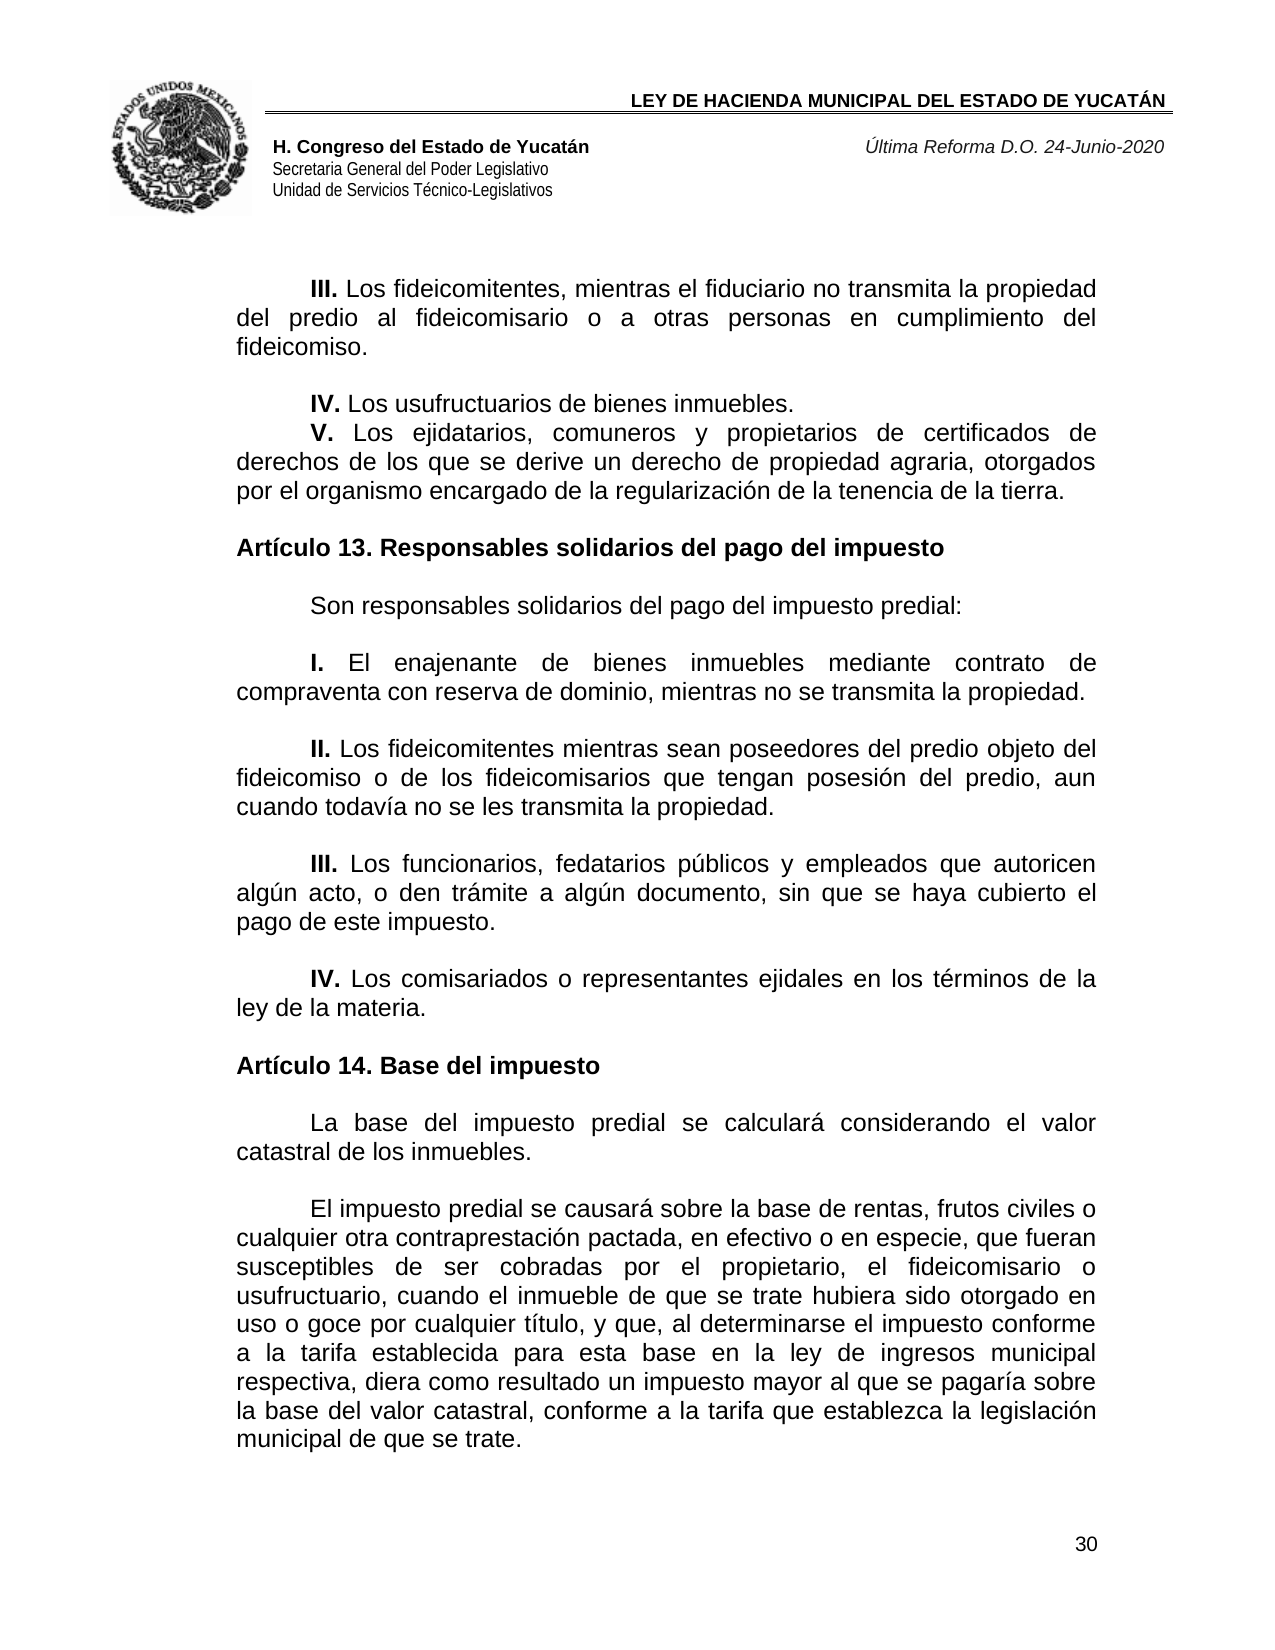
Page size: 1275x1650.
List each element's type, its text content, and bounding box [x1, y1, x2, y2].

text Son responsables solidarios del pago del impuesto predial: [236, 591, 1098, 619]
text El impuesto predial se causará sobre la base de rentas, frutos civiles o cualquier otra contraprestación pactada, en efectivo o en especie, que fueran susceptibles de ser cobradas por el propietario, el fideicomisario o usufructuario, cuando el inmueble de que se trate hubiera sido otorgado en uso o goce por cualquier título, y que, al determinarse el impuesto conforme a la tarifa establecida para esta base en la ley de ingresos municipal respectiva, diera como resultado un impuesto mayor al que se pagaría sobre la base del valor catastral, conforme a la tarifa que establezca la legislación municipal de que se trate. [236, 1194, 1098, 1453]
text IV. Los usufructuarios de bienes inmuebles. [236, 389, 1098, 418]
text IV. Los comisariados o representantes ejidales en los términos de la ley de la materia. [236, 964, 1098, 1022]
text III. Los fideicomitentes, mientras el fiduciario no transmita la propiedad del predio al fideicomisario o a otras personas en cumplimiento del fideicomiso. [236, 274, 1098, 361]
text V. Los ejidatarios, comuneros y propietarios de certificados de derechos de los que se derive un derecho de propiedad agraria, otorgados por el organismo encargado de la regularización de la tenencia de la tierra. [236, 418, 1098, 504]
text II. Los fideicomitentes mientras sean poseedores del predio objeto del fideicomiso o de los fideicomisarios que tengan posesión del predio, aun cuando todavía no se les transmita la propiedad. [236, 734, 1098, 821]
text Artículo 13. Responsables solidarios del pago del impuesto [236, 533, 1098, 562]
text I. El enajenante de bienes inmuebles mediante contrato de compraventa con reserva de dominio, mientras no se transmita la propiedad. [236, 648, 1098, 706]
text III. Los funcionarios, fedatarios públicos y empleados que autoricen algún acto, o den trámite a algún documento, sin que se haya cubierto el pago de este impuesto. [236, 849, 1098, 936]
text Artículo 14. Base del impuesto [236, 1051, 1098, 1079]
text La base del impuesto predial se calculará considerando el valor catastral de los inmuebles. [236, 1108, 1098, 1166]
